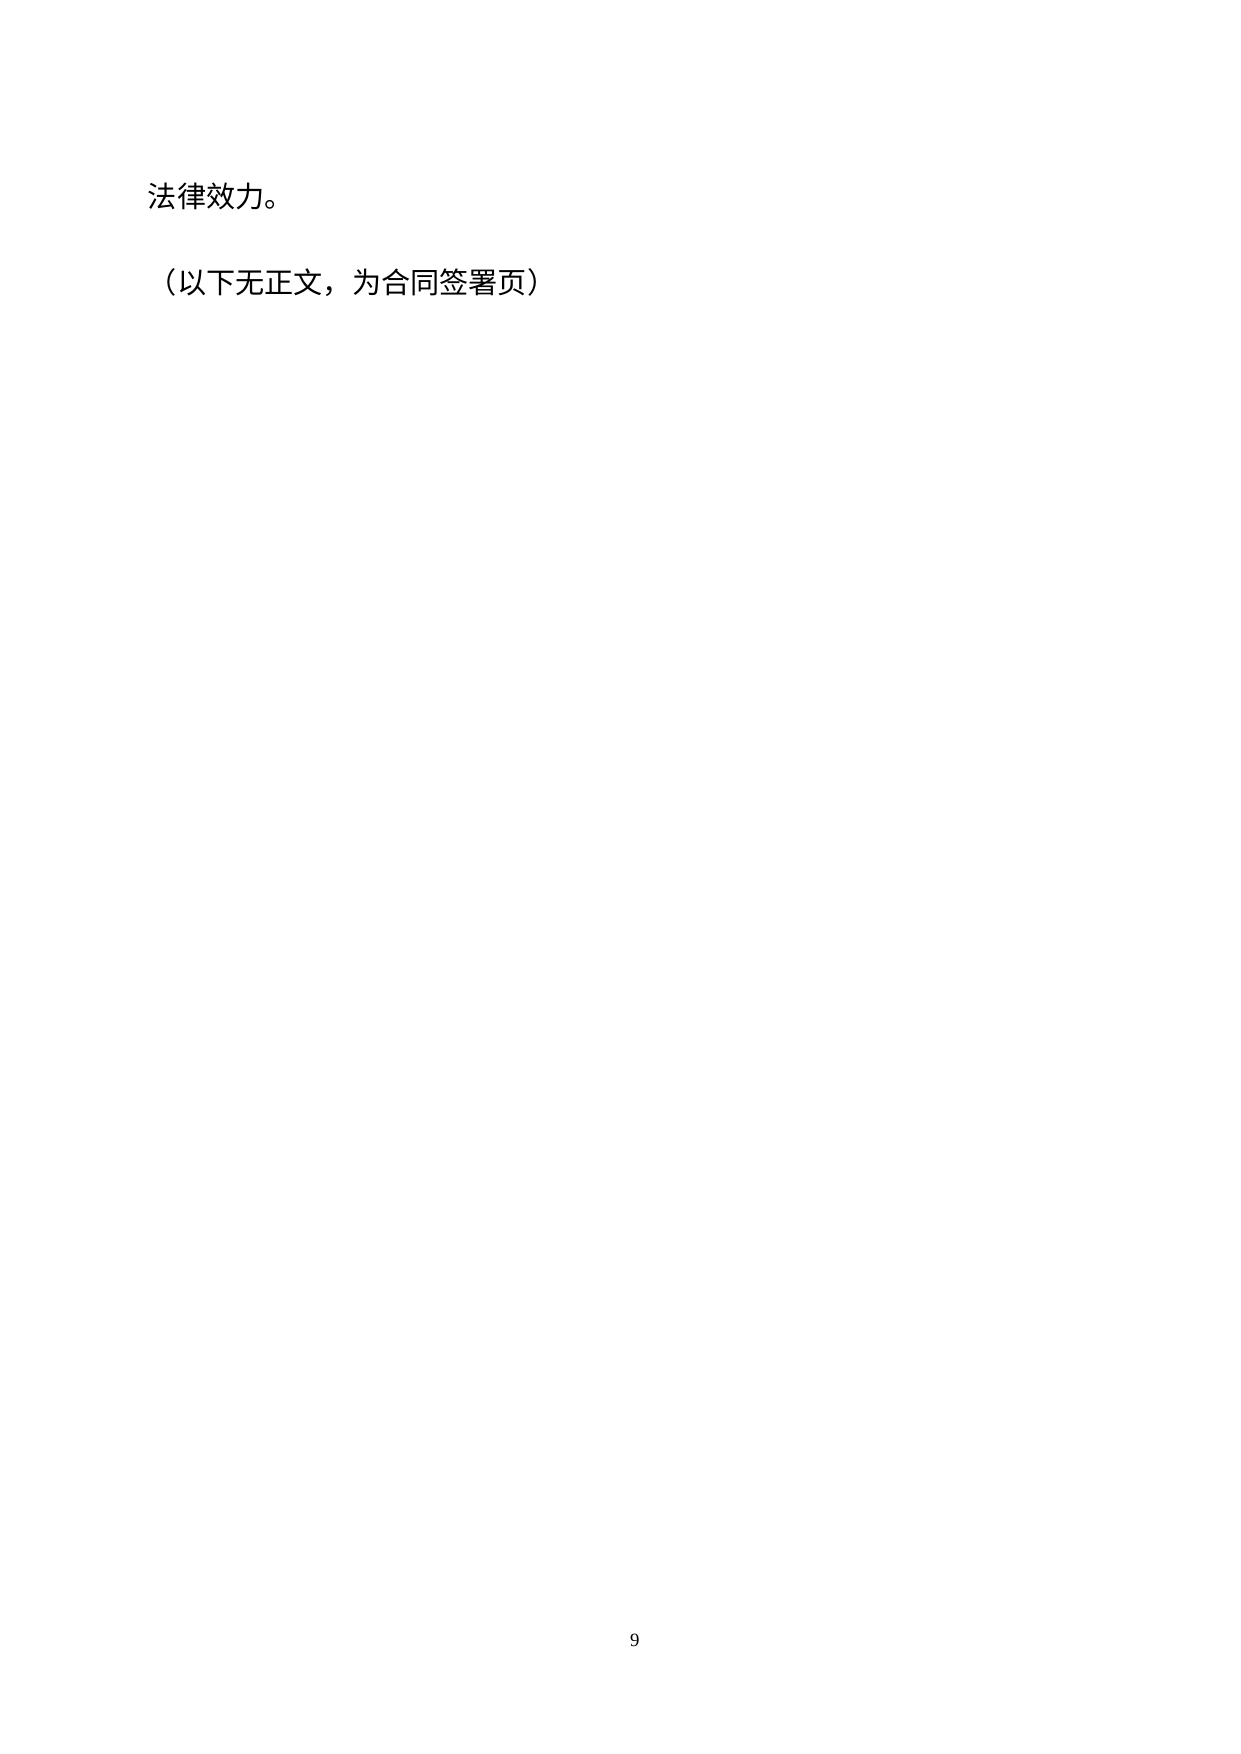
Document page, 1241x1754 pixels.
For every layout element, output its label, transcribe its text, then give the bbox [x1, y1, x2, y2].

text （以下无正文，为合同签署页） [148, 248, 1122, 313]
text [148, 162, 1122, 227]
